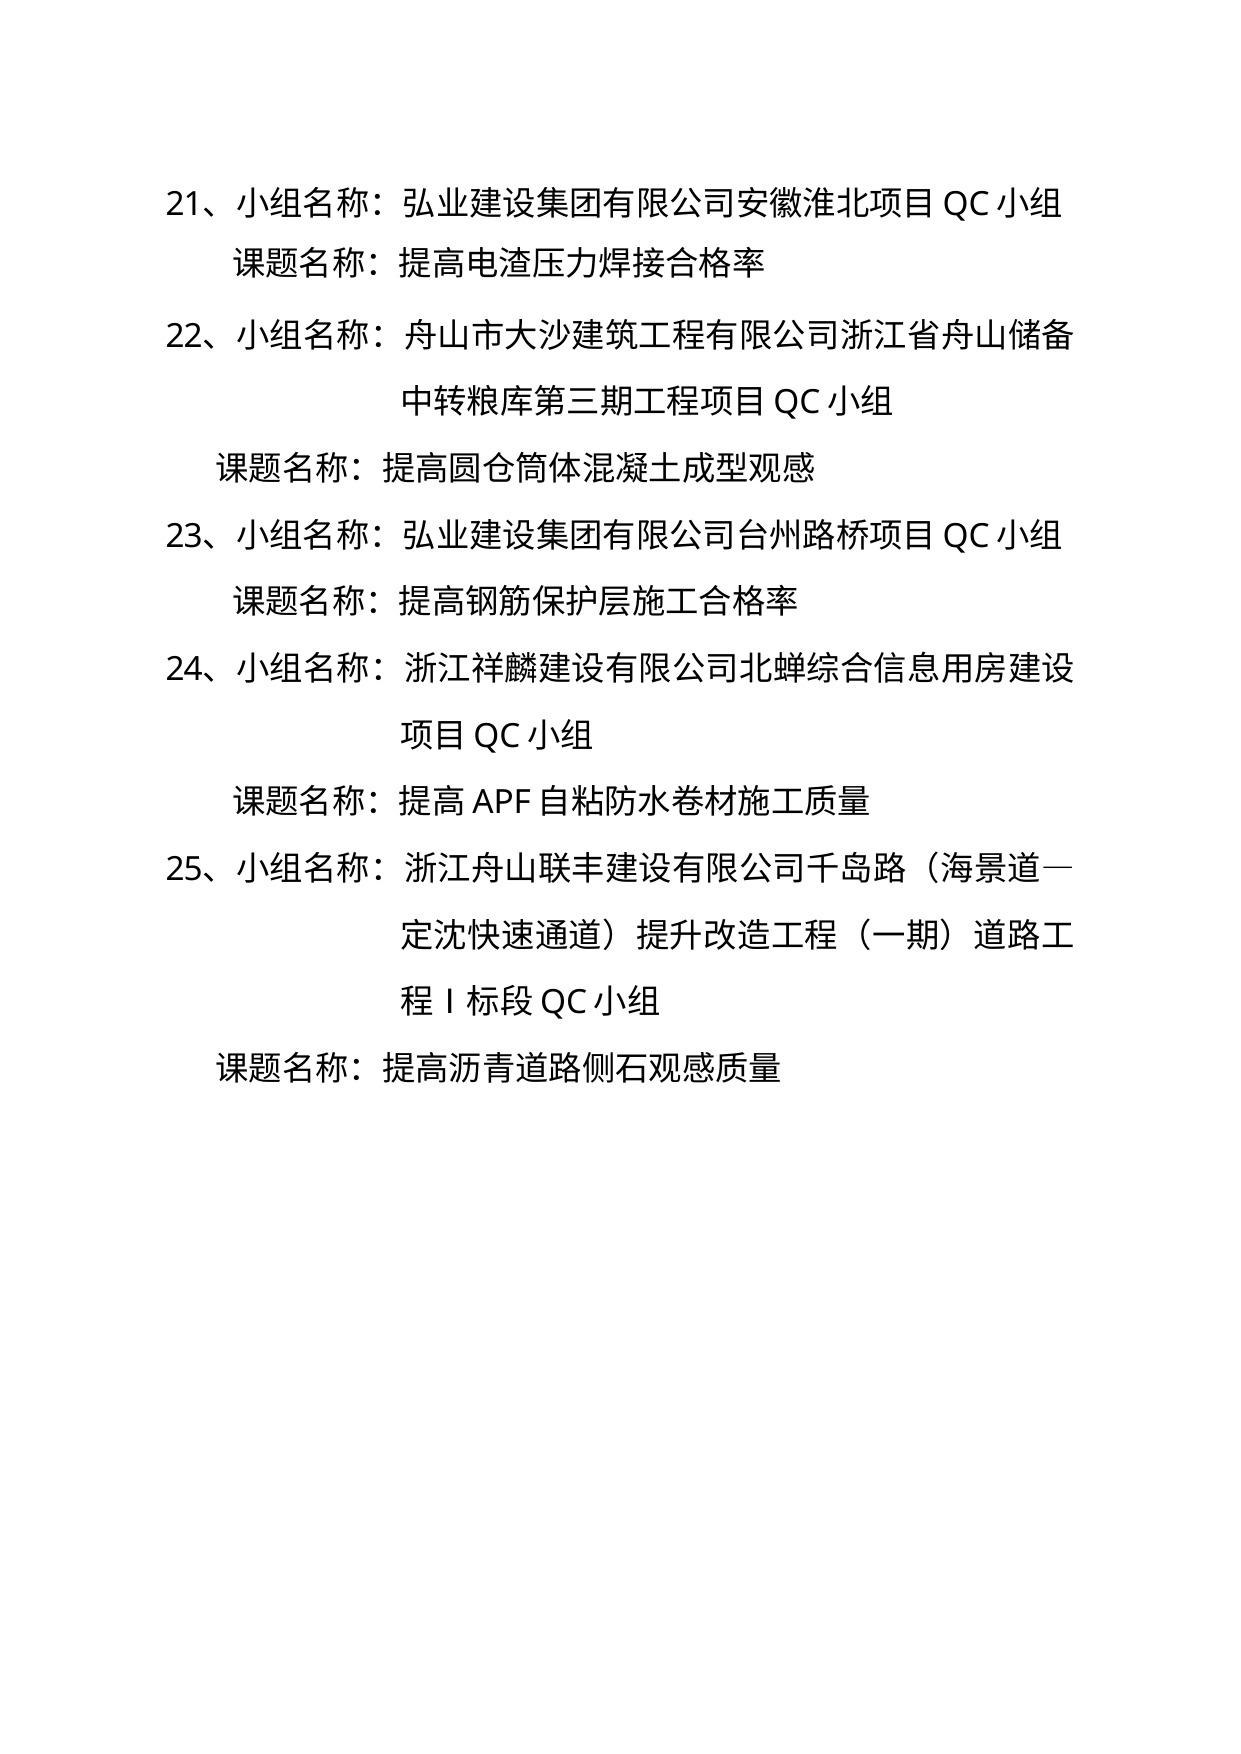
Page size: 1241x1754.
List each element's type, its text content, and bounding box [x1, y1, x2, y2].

text 21、小组名称：弘业建设集团有限公司安徽淮北项目QC小组 [165, 162, 1075, 229]
text 课题名称：提高电渣压力焊接合格率 [165, 229, 1075, 294]
text 24、小组名称：浙江祥麟建设有限公司北蝉综合信息用房建设项目QC小组 [165, 627, 1075, 760]
text 课题名称：提高沥青道路侧石观感质量 [165, 1027, 1075, 1094]
text 课题名称：提高圆仓筒体混凝土成型观感 [165, 427, 1075, 494]
text 23、小组名称：弘业建设集团有限公司台州路桥项目QC小组 [165, 494, 1075, 560]
text 22、小组名称：舟山市大沙建筑工程有限公司浙江省舟山储备中转粮库第三期工程项目QC小组 [165, 294, 1075, 427]
text 25、小组名称：浙江舟山联丰建设有限公司千岛路（海景道—定沈快速通道）提升改造工程（一期）道路工程Ⅰ标段QC小组 [165, 827, 1075, 1027]
text 课题名称：提高钢筋保护层施工合格率 [165, 560, 1075, 627]
text 课题名称：提高APF自粘防水卷材施工质量 [165, 760, 1075, 827]
